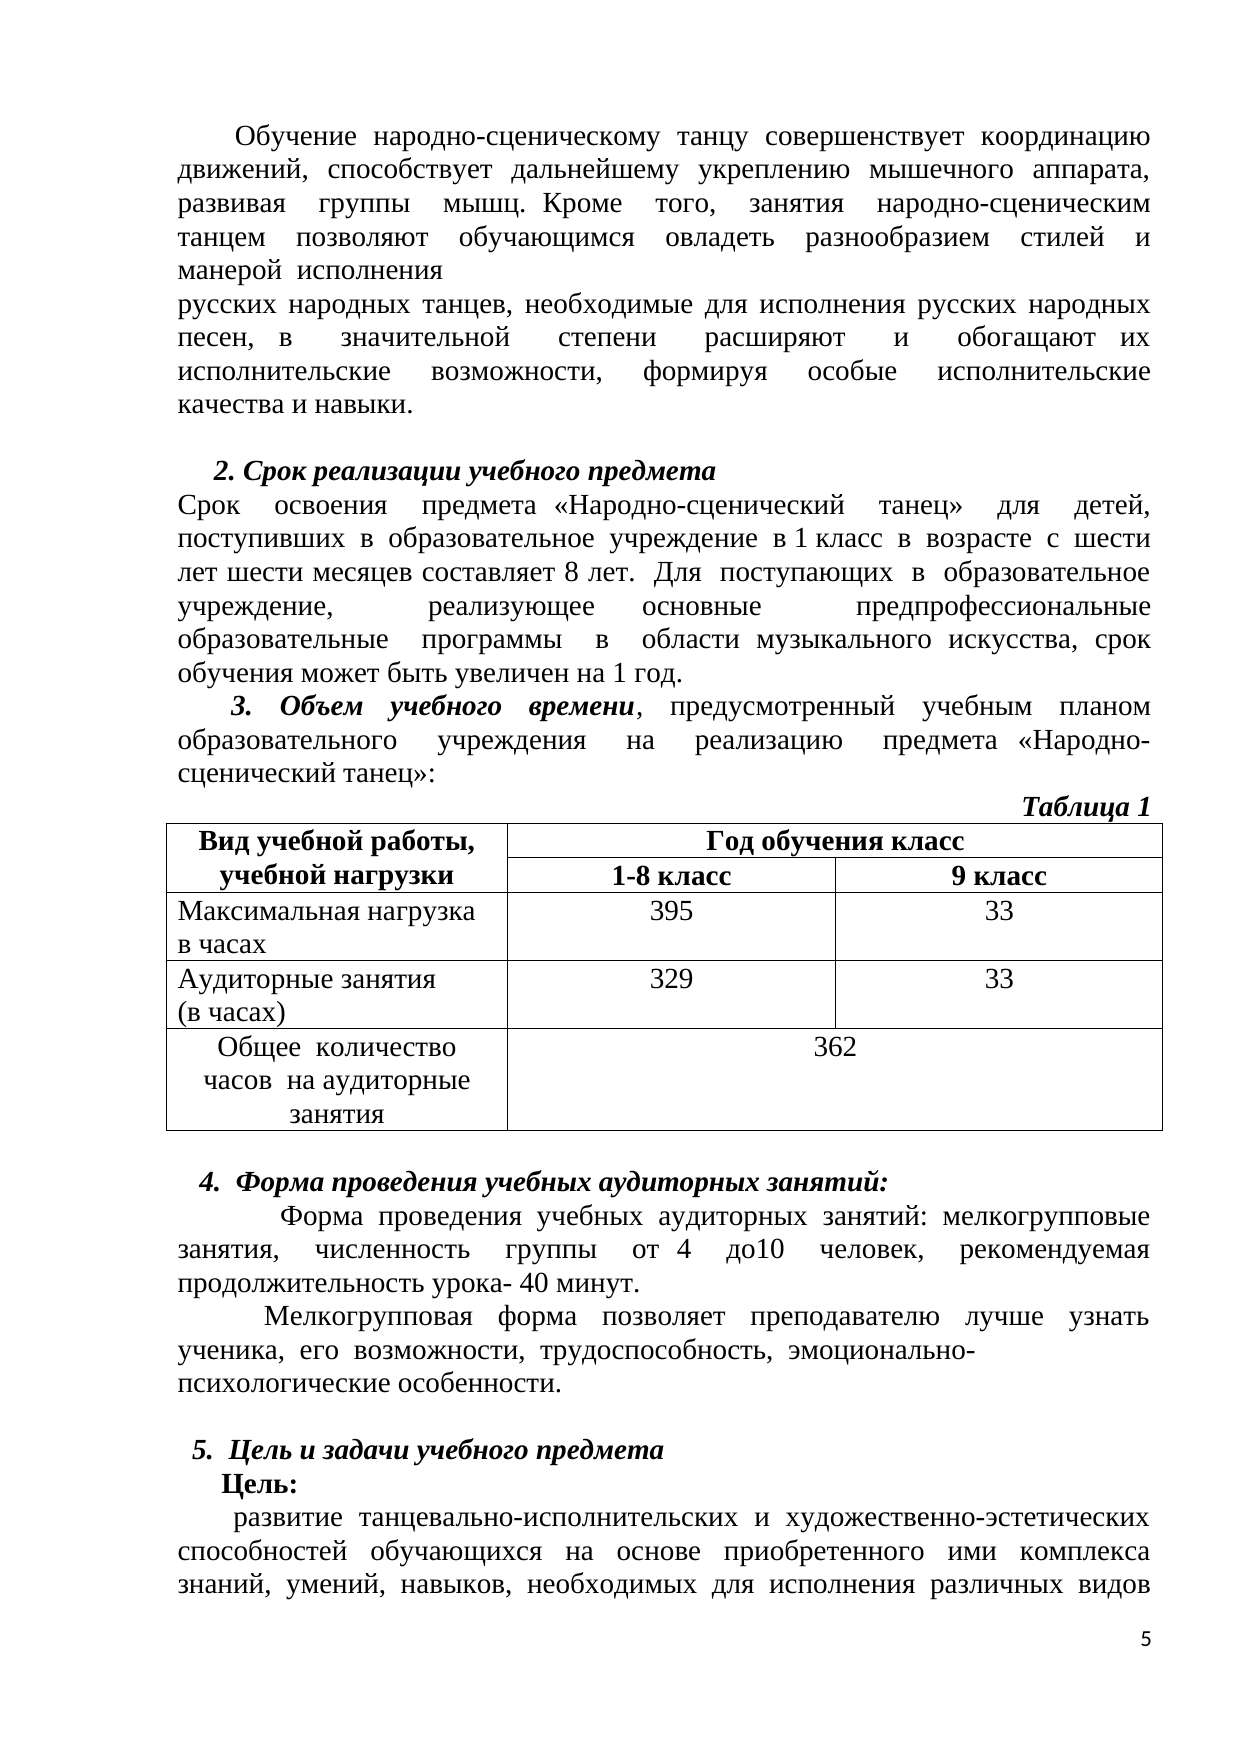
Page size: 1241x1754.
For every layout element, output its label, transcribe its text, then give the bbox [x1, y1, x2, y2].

text Таблица 1 [177, 789, 1152, 822]
text 4. Форма проведения учебных аудиторных занятий: [177, 1164, 1152, 1198]
text русских народных танцев, необходимые для исполнения русских народных песен, в значительной степени расширяют и обогащают их исполнительские возможности, формируя особые исполнительские качества и навыки. [177, 286, 1152, 420]
table_cell 1-8 класс [508, 858, 835, 892]
table_header Вид учебной работы, учебной нагрузки [167, 824, 507, 892]
table_cell Максимальная нагрузка в часах [167, 893, 507, 960]
text Срок освоения предмета «Народно-сценический танец» для детей, поступивших в образовательное учреждение в 1 класс в возрасте с шести лет шести месяцев составляет 8 лет. Для поступающих в образовательное учреждение, реализующее основные предпрофессиональные образовательные программы в области музыкального искусства, срок обучения может быть увеличен на 1 год. [177, 487, 1152, 688]
table_cell 362 [508, 1029, 1162, 1129]
table_cell 395 [508, 893, 835, 960]
text 2. Срок реализации учебного предмета [177, 453, 1152, 487]
text Мелкогрупповая форма позволяет преподавателю лучше узнать ученика, его возможности, трудоспособность, эмоционально- [177, 1298, 1152, 1365]
text Обучение народно-сценическому танцу совершенствует координацию движений, способствует дальнейшему укреплению мышечного аппарата, развивая группы мышц. Кроме того, занятия народно-сценическим танцем позволяют обучающимся овладеть разнообразием стилей и манерой исполнения [177, 118, 1152, 286]
table_cell 9 класс [836, 858, 1162, 892]
text психологические особенности. [177, 1365, 1152, 1399]
table_cell 33 [836, 961, 1162, 1028]
text Форма проведения учебных аудиторных занятий: мелкогрупповые занятия, численность группы от 4 до10 человек, рекомендуемая продолжительность урока- 40 минут. [177, 1198, 1152, 1298]
table_cell 33 [836, 893, 1162, 960]
table_cell Общее количество часов на аудиторные занятия [167, 1029, 507, 1129]
table_cell 329 [508, 961, 835, 1028]
text 5. Цель и задачи учебного предмета [177, 1432, 1152, 1466]
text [177, 1499, 1152, 1600]
text 3. Объем учебного времени, предусмотренный учебным планом образовательного учреждения на реализацию предмета «Народно-сценический танец»: [177, 688, 1152, 789]
text Цель: [177, 1466, 1152, 1499]
table_cell Аудиторные занятия (в часах) [167, 961, 507, 1028]
table_header Год обучения класс [508, 824, 1162, 857]
